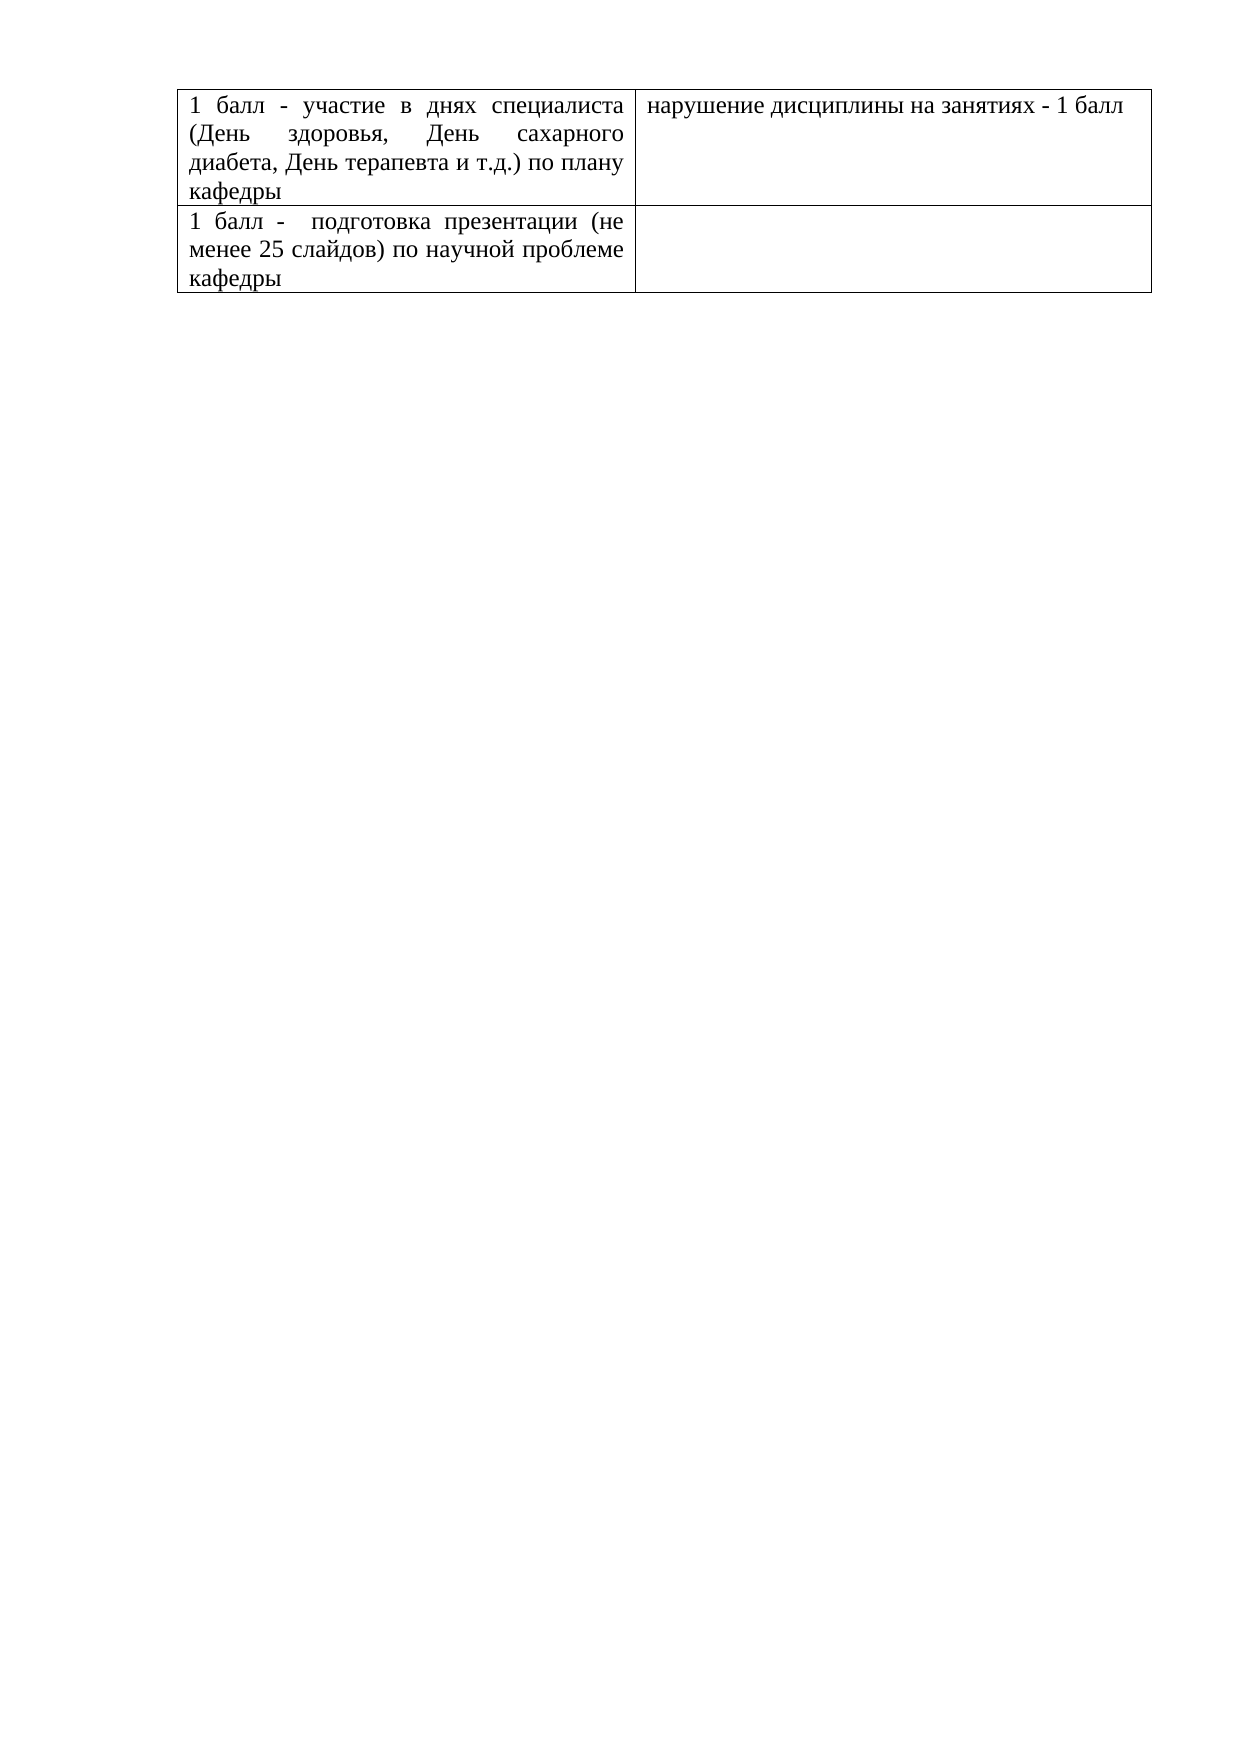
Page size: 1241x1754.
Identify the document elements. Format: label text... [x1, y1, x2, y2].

table_cell нарушение дисциплины на занятиях - 1 балл [636, 90, 1151, 205]
table_cell [636, 206, 1151, 292]
table_cell 1 балл - подготовка презентации (не менее 25 слайдов) по научной проблеме кафедры [178, 206, 635, 292]
table_cell 1 балл - участие в днях специалиста (День здоровья, День сахарного диабета, День терапевта и т.д.) по плану кафедры [178, 90, 635, 205]
